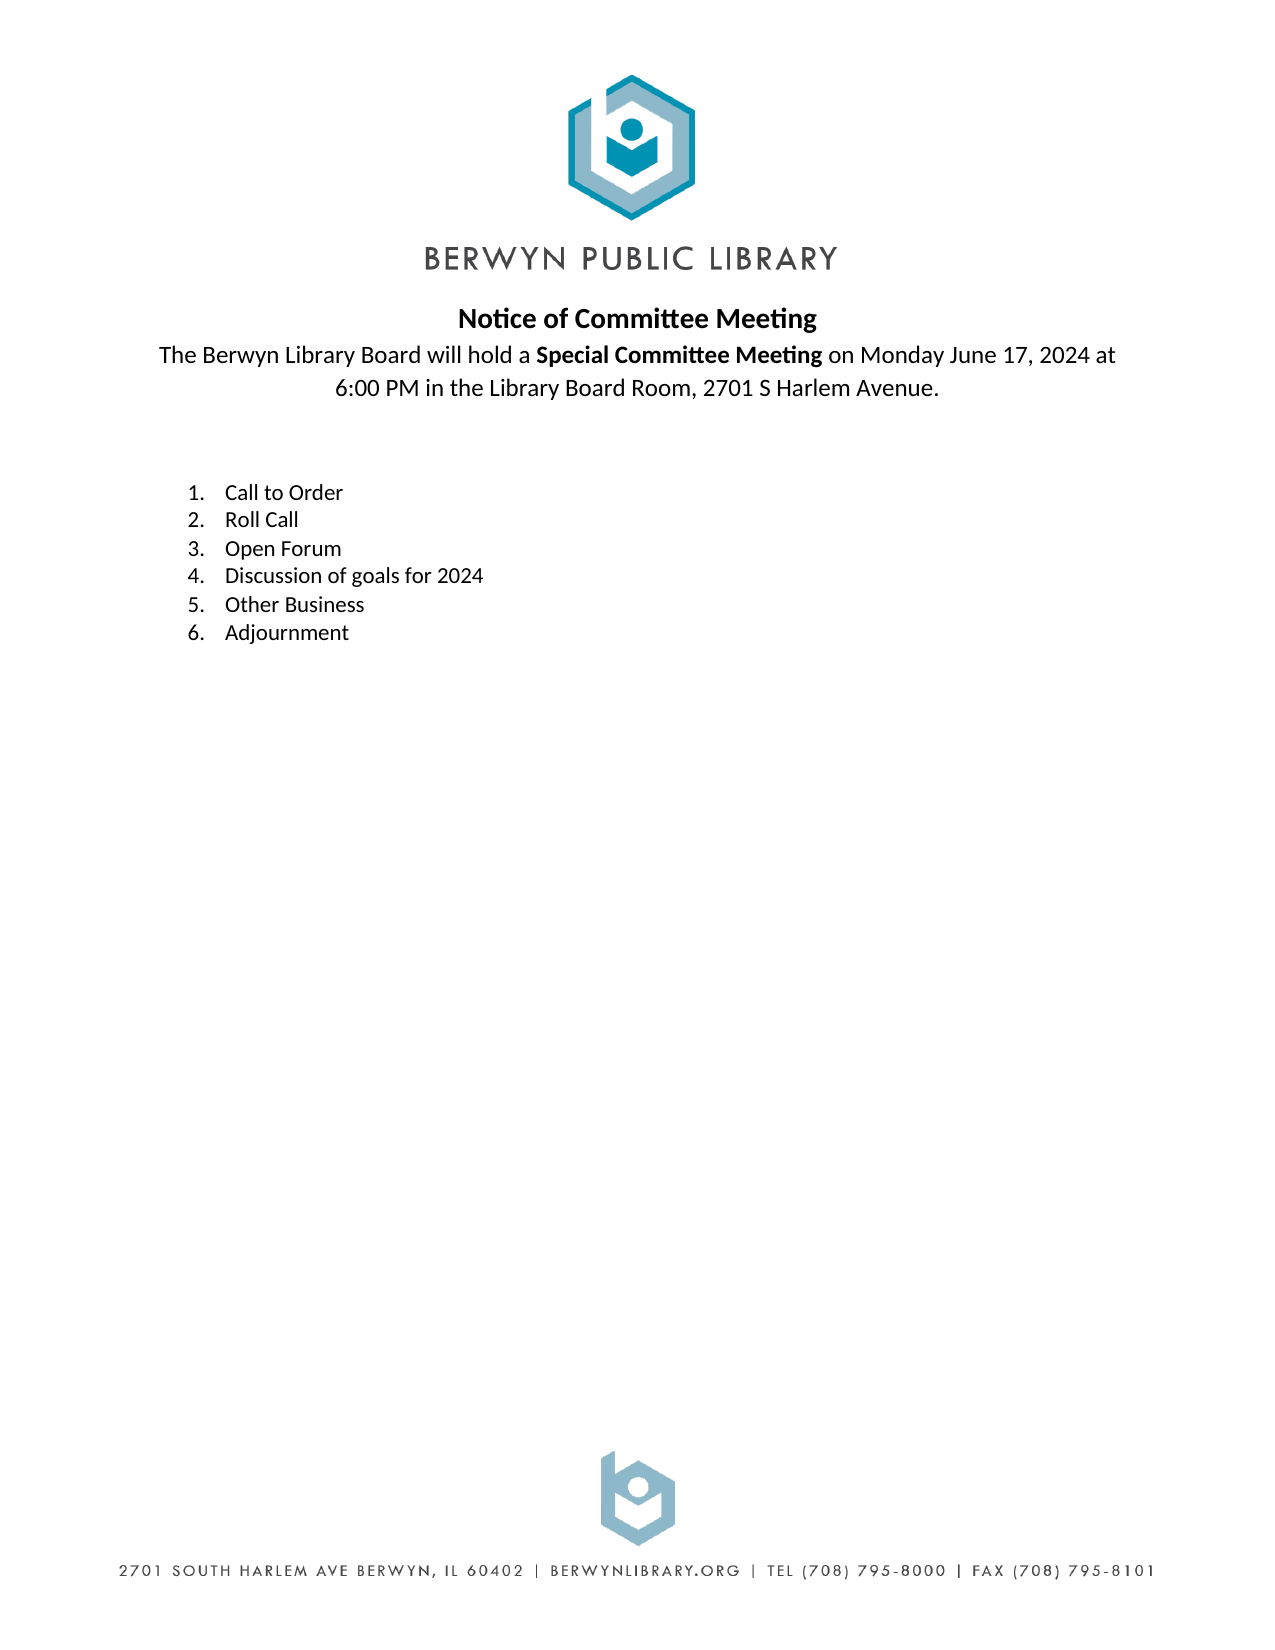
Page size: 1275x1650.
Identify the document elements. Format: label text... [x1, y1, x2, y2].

text Notice of Committee Meeting [150, 301, 1125, 336]
list Adjournment [187, 618, 1125, 646]
picture [105, 1451, 1170, 1590]
text The Berwyn Library Board will hold a Special Committee Meeting on Monday June 17, 2024 at 6:00 PM in the Library Board Room, 2701 S Harlem Avenue. [150, 339, 1125, 402]
picture [401, 75, 874, 301]
list Roll Call [187, 506, 1125, 534]
list Open Forum [187, 534, 1125, 562]
list Other Business [187, 590, 1125, 618]
list Call to Order [187, 478, 1125, 506]
list Discussion of goals for 2024 [187, 562, 1125, 590]
